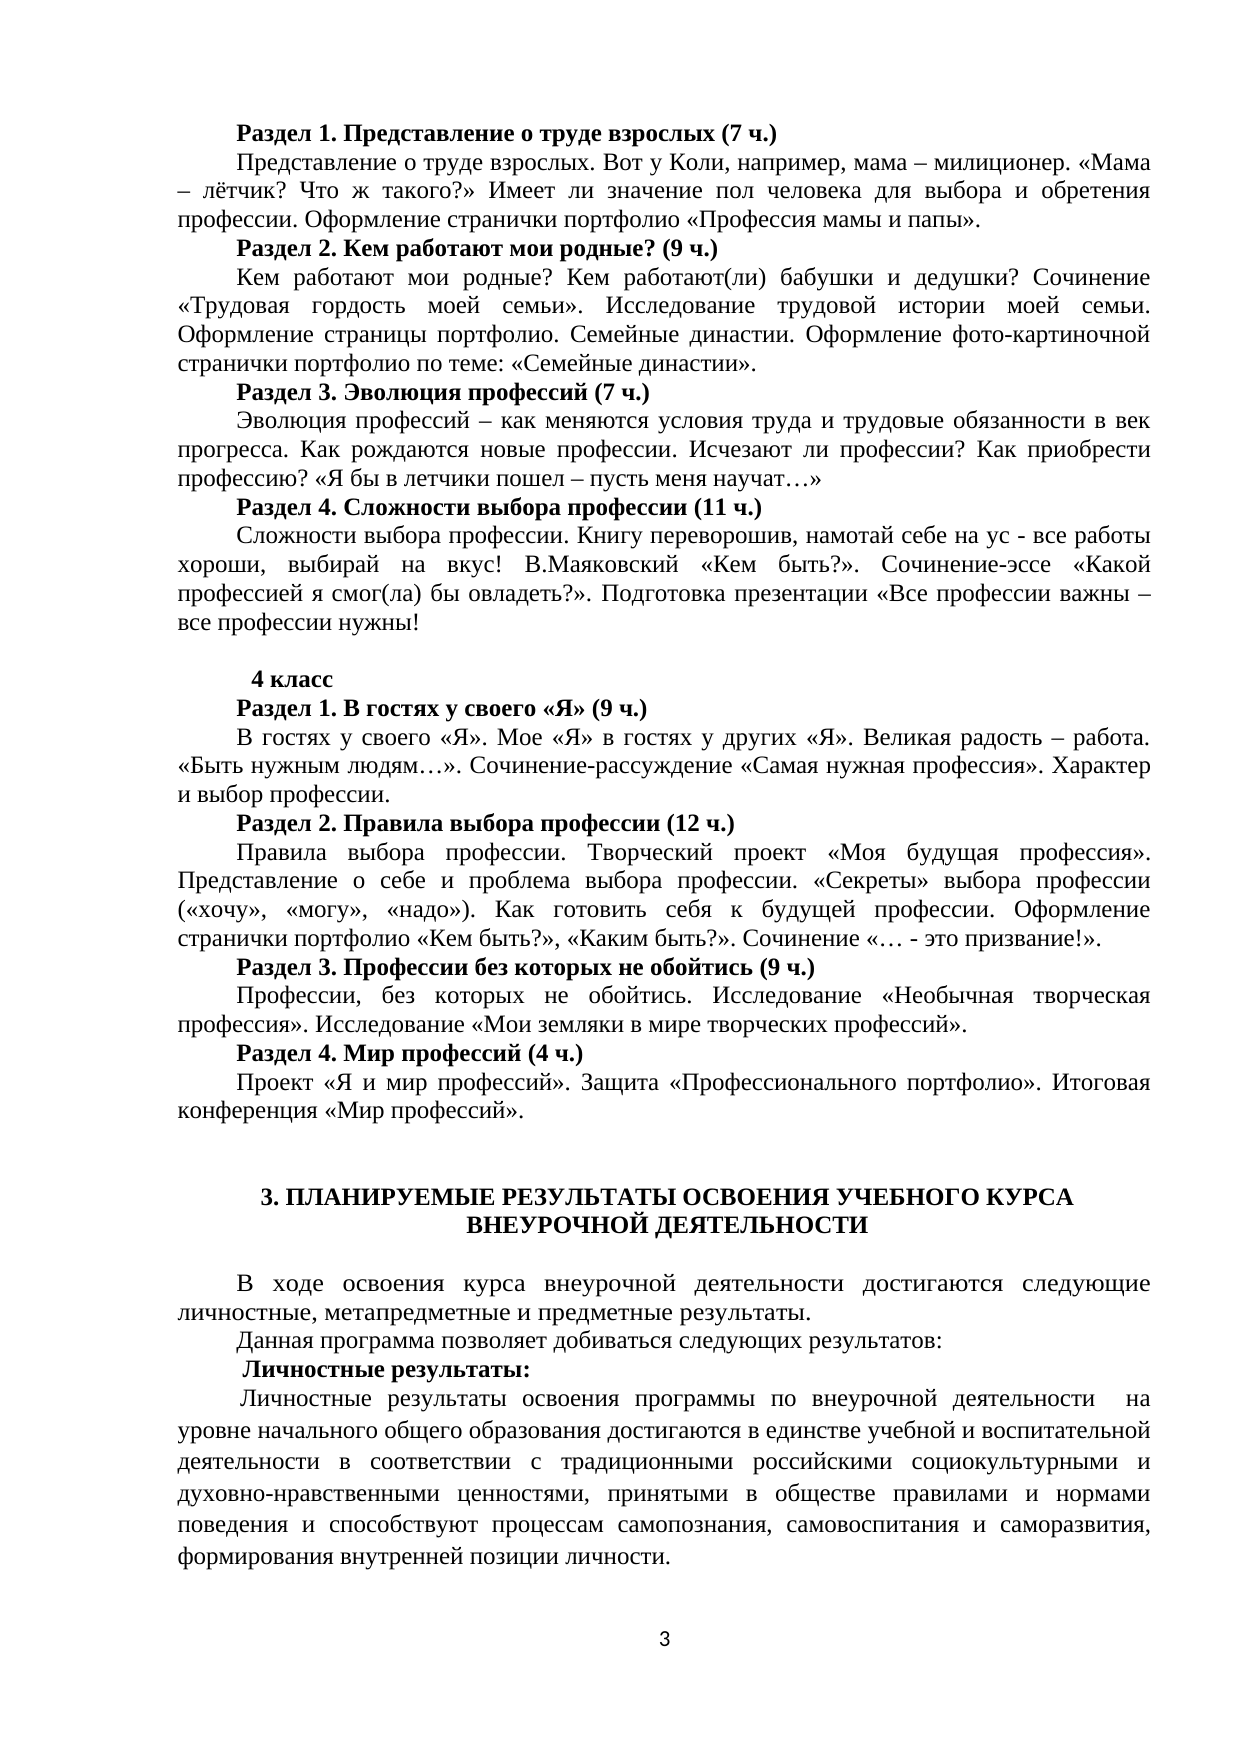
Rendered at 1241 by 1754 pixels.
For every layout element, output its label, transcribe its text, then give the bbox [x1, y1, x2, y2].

text В ходе освоения курса внеурочной деятельности достигаются следующие личностные, метапредметные и предметные результаты. [177, 1268, 1152, 1326]
text Профессии, без которых не обойтись. Исследование «Необычная творческая профессия». Исследование «Мои земляки в мире творческих профессий». [177, 981, 1152, 1038]
text Личностные результаты освоения программы по внеурочной деятельности на уровне начального общего образования достигаются в единстве учебной и воспитательной деятельности в соответствии с традиционными российскими социокультурными и духовно-нравственными ценностями, принятыми в обществе правилами и нормами поведения и способствуют процессам самопознания, самовоспитания и саморазвития, формирования внутренней позиции личности. [177, 1383, 1152, 1570]
text 3. ПЛАНИРУЕМЫЕ РЕЗУЛЬТАТЫ ОСВОЕНИЯ УЧЕБНОГО КУРСА [189, 1182, 1116, 1211]
text Раздел 4. Мир профессий (4 ч.) [177, 1038, 1152, 1067]
text ВНЕУРОЧНОЙ ДЕЯТЕЛЬНОСТИ [189, 1211, 1116, 1239]
text Личностные результаты: [177, 1354, 1152, 1383]
text Раздел 2. Кем работают мои родные? (9 ч.) [177, 233, 1152, 262]
text Раздел 3. Эволюция профессий (7 ч.) [177, 377, 1152, 406]
text Раздел 2. Правила выбора профессии (12 ч.) [177, 808, 1152, 837]
text Раздел 1. Представление о труде взрослых (7 ч.) [177, 118, 1152, 147]
text Правила выбора профессии. Творческий проект «Моя будущая профессия». Представление о себе и проблема выбора профессии. «Секреты» выбора профессии («хочу», «могу», «надо»). Как готовить себя к будущей профессии. Оформление странички портфолио «Кем быть?», «Каким быть?». Сочинение «… - это призвание!». [177, 837, 1152, 952]
text Эволюция профессий – как меняются условия труда и трудовые обязанности в век прогресса. Как рождаются новые профессии. Исчезают ли профессии? Как приобрести профессию? «Я бы в летчики пошел – пусть меня научат…» [177, 406, 1152, 492]
text Раздел 3. Профессии без которых не обойтись (9 ч.) [177, 952, 1152, 981]
text Представление о труде взрослых. Вот у Коли, например, мама – милиционер. «Мама – лётчик? Что ж такого?» Имеет ли значение пол человека для выбора и обретения профессии. Оформление странички портфолио «Профессия мамы и папы». [177, 147, 1152, 233]
text 4 класс [177, 664, 1152, 693]
text Сложности выбора профессии. Книгу переворошив, намотай себе на ус - все работы хороши, выбирай на вкус! В.Маяковский «Кем быть?». Сочинение-эссе «Какой профессией я смог(ла) бы овладеть?». Подготовка презентации «Все профессии важны – все профессии нужны! [177, 521, 1152, 636]
text Раздел 1. В гостях у своего «Я» (9 ч.) [177, 693, 1152, 722]
text Кем работают мои родные? Кем работают(ли) бабушки и дедушки? Сочинение «Трудовая гордость моей семьи». Исследование трудовой истории моей семьи. Оформление страницы портфолио. Семейные династии. Оформление фото-картиночной странички портфолио по теме: «Семейные династии». [177, 262, 1152, 377]
text Данная программа позволяет добиваться следующих результатов: [177, 1326, 1152, 1354]
text В гостях у своего «Я». Мое «Я» в гостях у других «Я». Великая радость – работа. «Быть нужным людям…». Сочинение-рассуждение «Самая нужная профессия». Характер и выбор профессии. [177, 722, 1152, 808]
text Проект «Я и мир профессий». Защита «Профессионального портфолио». Итоговая конференция «Мир профессий». [177, 1067, 1152, 1124]
text Раздел 4. Сложности выбора профессии (11 ч.) [177, 492, 1152, 521]
